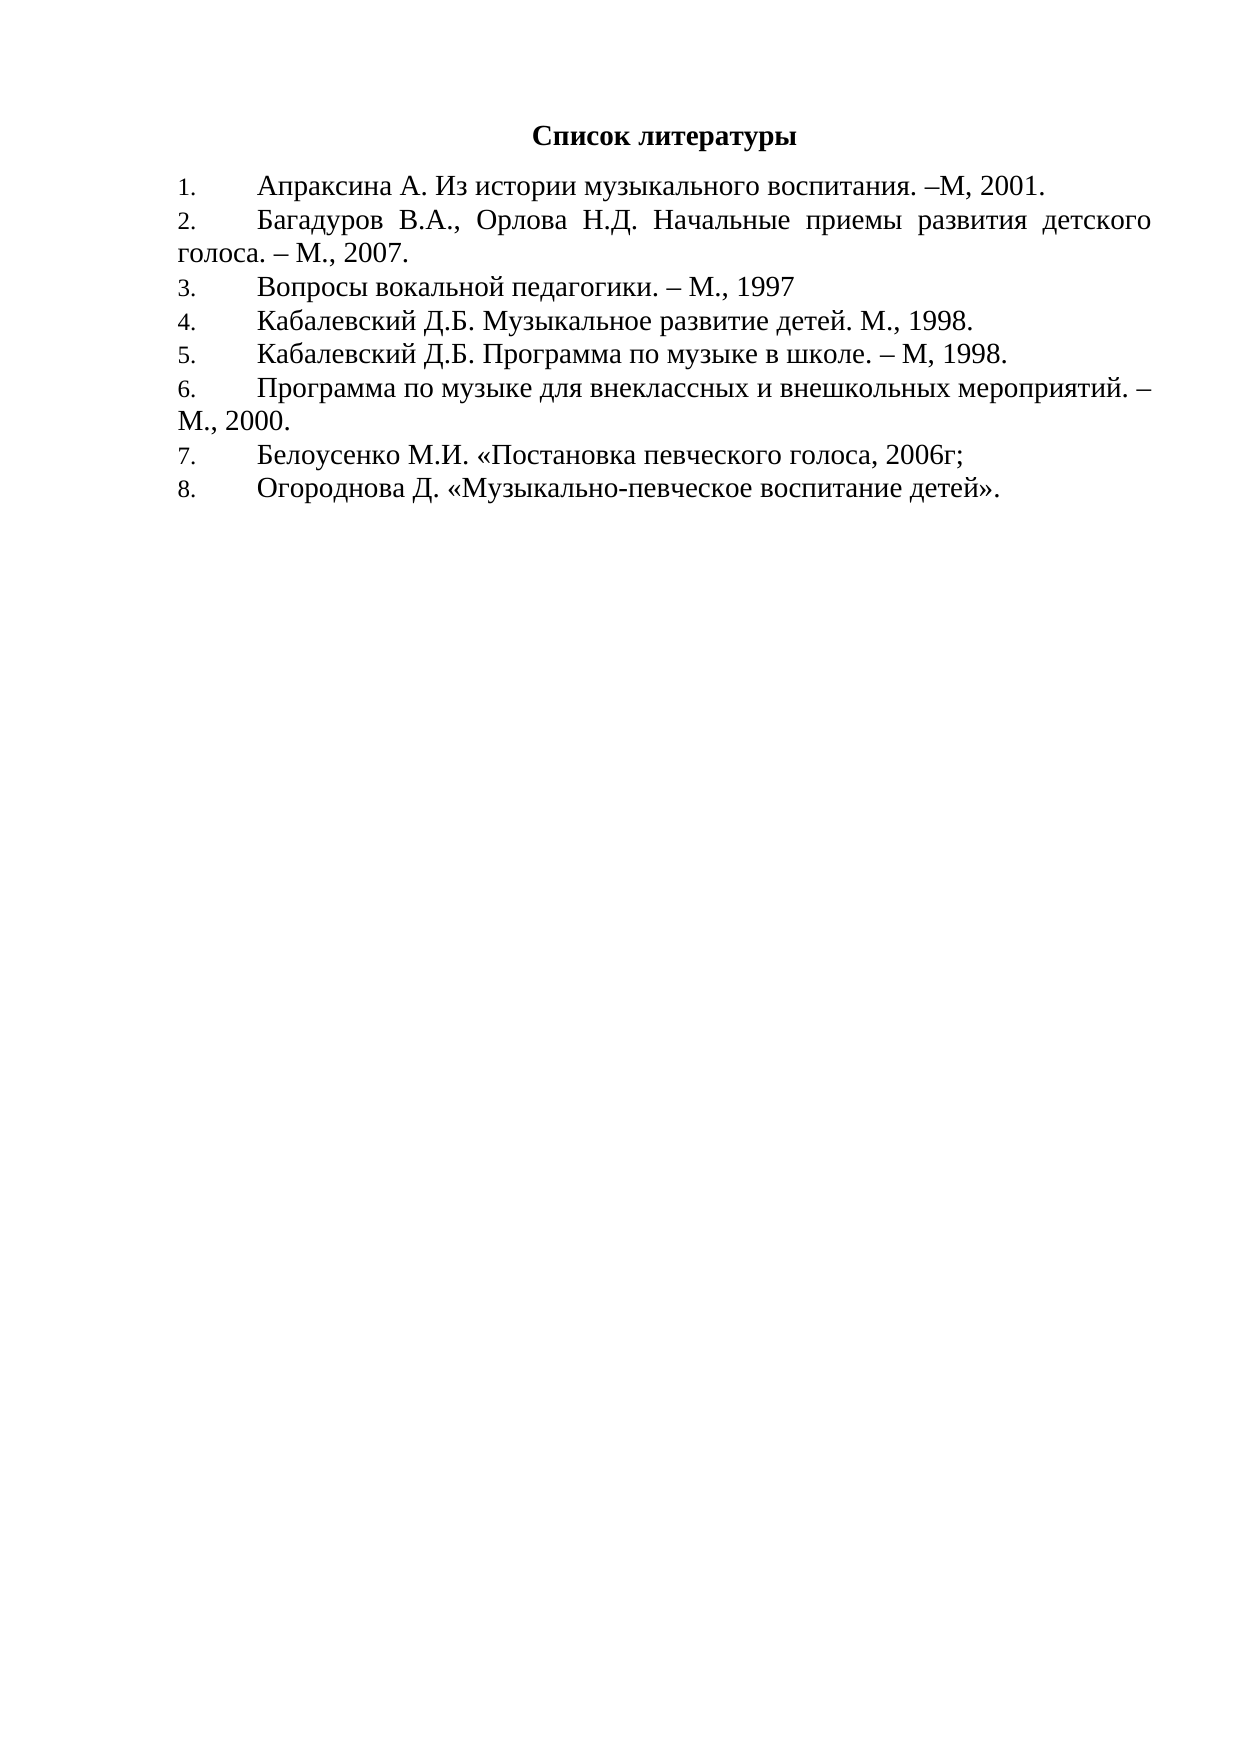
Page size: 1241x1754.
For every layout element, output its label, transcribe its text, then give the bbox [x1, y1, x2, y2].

list Вопросы вокальной педагогики. – М., 1997 [177, 269, 1152, 303]
list Багадуров В.А., Орлова Н.Д. Начальные приемы развития детского голоса. – М., 2007. [177, 202, 1152, 269]
list Кабалевский Д.Б. Музыкальное развитие детей. М., 1998. [177, 303, 1152, 336]
list Программа по музыке для внеклассных и внешкольных мероприятий. – М., 2000. [177, 370, 1152, 437]
list Огороднова Д. «Музыкально-певческое воспитание детей». [177, 470, 1152, 504]
list Белоусенко М.И. «Постановка певческого голоса, 2006г; [177, 437, 1152, 470]
text Список литературы [177, 118, 1152, 152]
list Апраксина А. Из истории музыкального воспитания. –М, 2001. [177, 168, 1152, 202]
list Кабалевский Д.Б. Программа по музыке в школе. – М, 1998. [177, 336, 1152, 370]
